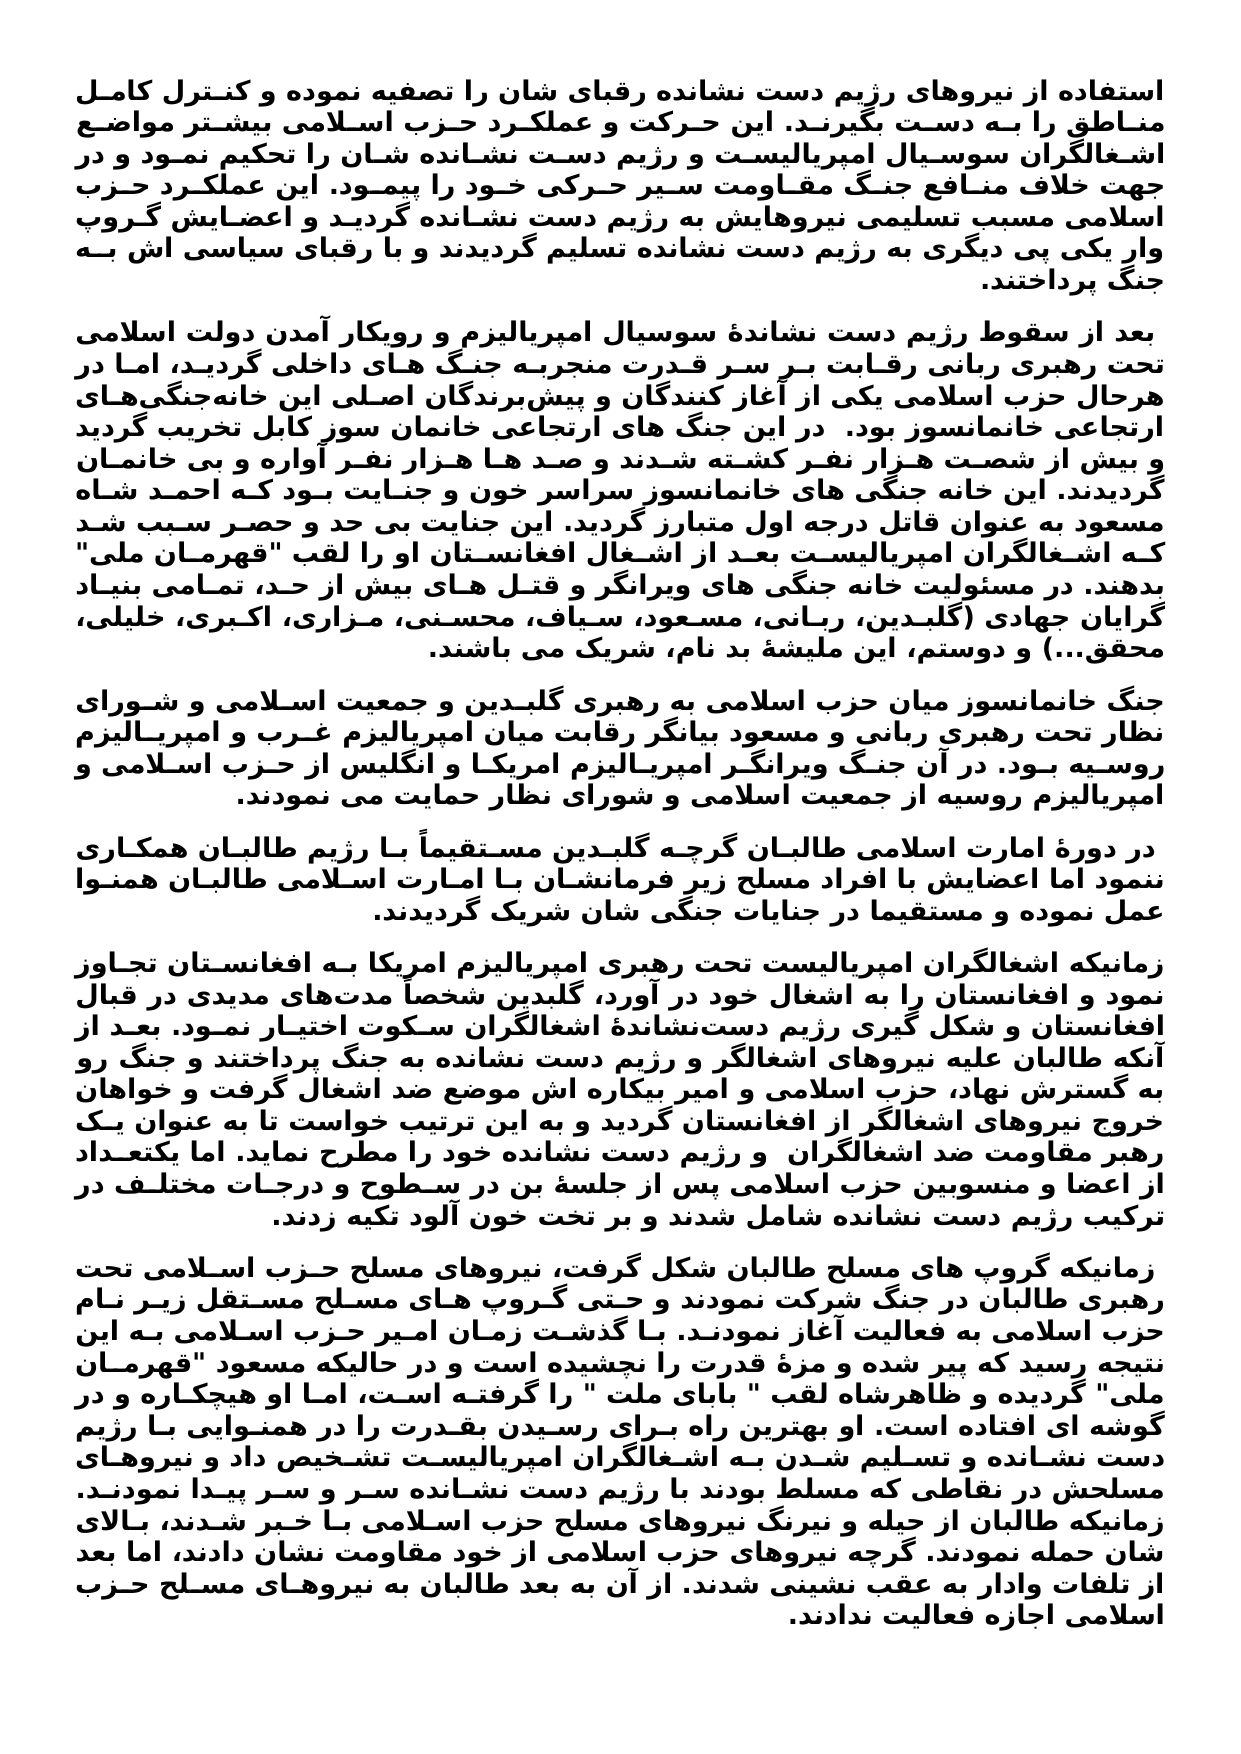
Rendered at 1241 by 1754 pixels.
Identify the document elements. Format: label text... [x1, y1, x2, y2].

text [75, 75, 1165, 296]
text زمانیکه اشغالگران امپریالیست تحت رهبری امپریالیزم امریکا به افغانستان تجاوز نمود و افغانستان را به اشغال خود در آورد، گلبدین شخصاً مدت‌های مدیدی در قبال افغانستان و شکل ‌گیری رژیم ‌دست‌نشاندۀ اشغالگران سکوت اختیار نمود. بعد از آنکه طالبان علیه نیروهای اشغالگر و رژیم دست نشانده به جنگ پرداختند و جنگ رو به گسترش نهاد، حزب اسلامی و امیر بیکاره اش موضع ضد اشغال گرفت و خواهان خروج نیروهای اشغالگر از افغانستان گردید و به این ترتیب خواست تا به عنوان یک رهبر مقاومت ضد اشغالگران و رژیم دست نشانده خود را مطرح نماید. اما یکتعداد از اعضا و منسوبین حزب اسلامی پس از جلسۀ بن در سطوح و درجات مختلف در ترکیب رژیم دست ‌نشانده شامل شدند و بر تخت خون آلود تکیه زدند. [75, 947, 1165, 1231]
text بعد از سقوط رژیم دست نشاندۀ سوسیال امپریالیزم و رویکار آمدن دولت اسلامی تحت رهبری ربانی رقابت بر سر قدرت منجربه جنگ های داخلی گردید، اما در هرحال حزب اسلامی یکی از آغاز کنندگان و پیش‌برندگان اصلی این خانه‌جنگی‌های ارتجاعی خانمانسوز بود. در این جنگ های ارتجاعی خانمان سوز کابل تخریب گردید و بیش از شصت هزار نفر کشته شدند و صد ها هزار نفر آواره و بی خانمان گردیدند. این خانه جنگی های خانمانسوز سراسر خون ‌و جنایت بود که احمد شاه مسعود به عنوان قاتل درجه اول متبارز گردید. این جنایت بی حد و حصر سبب شد که اشغالگران امپریالیست بعد از اشغال افغانستان او را لقب "قهرمان ملی" بدهند. در مسئولیت خانه جنگی های ویرانگر و قتل های بیش از حد، تمامی بنیاد گرایان جهادی (گلبدین، ربانی، مسعود، سیاف، محسنی، مزاری، اکبری، خلیلی، محقق...) و دوستم، این ملیشۀ بد نام، شریک می باشند. [75, 317, 1165, 664]
text جنگ خانمانسوز میان حزب اسلامی به رهبری گلبدین و جمعیت اسلامی و شورای نظار تحت رهبری ربانی و مسعود بیانگر رقابت میان امپریالیزم غرب و امپریالیزم روسیه بود. در آن جنگ ویرانگر امپریالیزم امریکا و انگلیس از حزب اسلامی و امپریالیزم روسیه از جمعیت اسلامی و شورای نظار حمایت می نمودند. [75, 685, 1165, 811]
text در دورۀ امارت اسلامی طالبان گرچه گلبدین مستقیماً با رژیم طالبان همکاری ننمود اما اعضایش با افراد مسلح زیر فرمانشان با امارت اسلامی طالبان همنوا عمل نموده و مستقیما در جنایات جنگی شان شریک گردیدند. [75, 832, 1165, 927]
text زمانیکه گروپ های مسلح طالبان شکل گرفت، نیروهای مسلح حزب اسلامی تحت رهبری طالبان در جنگ شرکت نمودند و حتی گروپ های مسلح مستقل زیر نام حزب اسلامی به فعالیت آغاز نمودند. با گذشت زمان امیر حزب اسلامی به این نتیجه رسید که پیر شده و مزۀ قدرت را نچشیده است و در حالیکه مسعود "قهرمان ملی" گردیده و ظاهرشاه لقب " بابای ملت " را گرفته است، اما او هیچکاره و در گوشه ای افتاده است. او بهترین راه برای رسیدن بقدرت را در همنوایی با رژیم دست نشانده و تسلیم شدن به اشغالگران امپریالیست تشخیص داد و نیروهای مسلحش در نقاطی که مسلط بودند با رژیم دست نشانده سر و سر پیدا نمودند. زمانیکه طالبان از حیله و نیرنگ نیروهای مسلح حزب اسلامی با خبر شدند، بالای شان حمله نمودند. گرچه نیروهای حزب اسلامی از خود مقاومت نشان دادند، اما بعد از تلفات وادار به عقب نشینی شدند. از آن به بعد طالبان به نیروهای مسلح حزب اسلامی اجازه فعالیت ندادند. [75, 1252, 1165, 1631]
